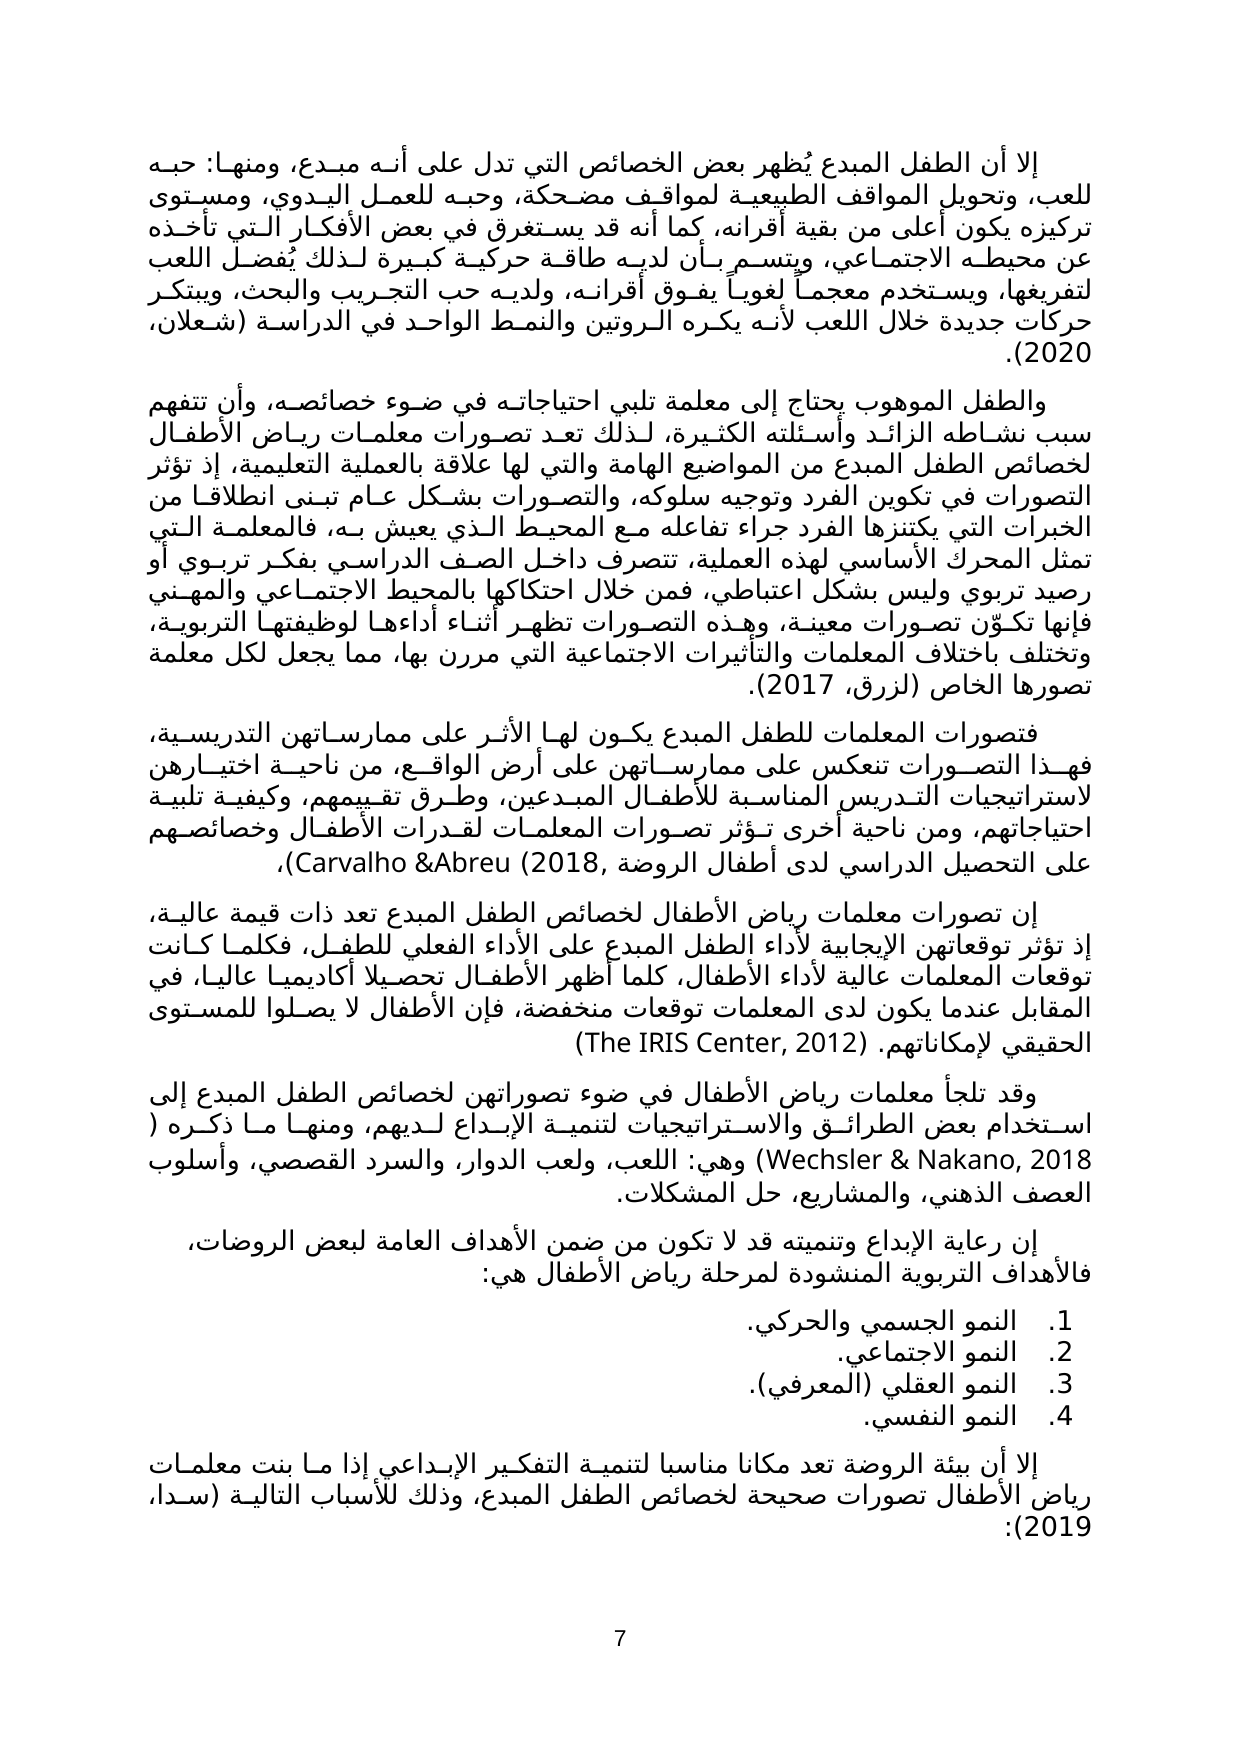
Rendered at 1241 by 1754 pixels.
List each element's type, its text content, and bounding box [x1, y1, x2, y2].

text والطفل الموهوب يحتاج إلى معلمة تلبي احتياجاته في ضوء خصائصه، وأن تتفهم سبب نشاطه الزائد وأسئلته الكثيرة، لذلك تعد تصورات معلمات رياض الأطفال لخصائص الطفل المبدع من المواضيع الهامة والتي لها علاقة بالعملية التعليمية، إذ تؤثر التصورات في تكوين الفرد وتوجيه سلوكه، والتصورات بشكل عام تبنى انطلاقا من الخبرات التي يكتنزها الفرد جراء تفاعله مع المحيط الذي يعيش به، فالمعلمة التي تمثل المحرك الأساسي لهذه العملية، تتصرف داخل الصف الدراسي بفكر تربوي أو رصيد تربوي وليس بشكل اعتباطي، فمن خلال احتكاكها بالمحيط الاجتماعي والمهني فإنها تكوّن تصورات معينة، وهذه التصورات تظهر أثناء أداءها لوظيفتها التربوية، وتختلف باختلاف المعلمات والتأثيرات الاجتماعية التي مررن بها، مما يجعل لكل معلمة تصورها الخاص (لزرق، 2017). [148, 385, 1092, 701]
text فتصورات المعلمات للطفل المبدع يكون لها الأثر على ممارساتهن التدريسية، فهذا التصورات تنعكس على ممارساتهن على أرض الواقع، من ناحية اختيارهن لاستراتيجيات التدريس المناسبة للأطفال المبدعين، وطرق تقييمهم، وكيفية تلبية احتياجاتهم، ومن ناحية أخرى تؤثر تصورات المعلمات لقدرات الأطفال وخصائصهم على التحصيل الدراسي لدى أطفال الروضة ,2018) Carvalho &Abreu)، [148, 718, 1092, 881]
text وقد تلجأ معلمات رياض الأطفال في ضوء تصوراتهن لخصائص الطفل المبدع إلى استخدام بعض الطرائق والاستراتيجيات لتنمية الإبداع لديهم، ومنها ما ذكره (Wechsler & Nakano, 2018) وهي: اللعب، ولعب الدوار، والسرد القصصي، وأسلوب العصف الذهني، والمشاريع، حل المشكلات. [148, 1077, 1092, 1209]
list النمو النفسي. [148, 1400, 1092, 1431]
list النمو العقلي (المعرفي). [148, 1368, 1092, 1400]
text إلا أن الطفل المبدع يُظهر بعض الخصائص التي تدل على أنه مبدع، ومنها: حبه للعب، وتحويل المواقف الطبيعية لمواقف مضحكة، وحبه للعمل اليدوي، ومستوى تركيزه يكون أعلى من بقية أقرانه، كما أنه قد يستغرق في بعض الأفكار التي تأخذه عن محيطه الاجتماعي، ويتسم بأن لديه طاقة حركية كبيرة لذلك يُفضل اللعب لتفريغها، ويستخدم معجماً لغوياً يفوق أقرانه، ولديه حب التجريب والبحث، ويبتكر حركات جديدة خلال اللعب لأنه يكره الروتين والنمط الواحد في الدراسة (شعلان، 2020). [148, 148, 1092, 369]
list النمو الجسمي والحركي. [148, 1305, 1092, 1337]
text إن تصورات معلمات رياض الأطفال لخصائص الطفل المبدع تعد ذات قيمة عالية، إذ تؤثر توقعاتهن الإيجابية لأداء الطفل المبدع على الأداء الفعلي للطفل، فكلما كانت توقعات المعلمات عالية لأداء الأطفال، كلما أظهر الأطفال تحصيلا أكاديميا عاليا، في المقابل عندما يكون لدى المعلمات توقعات منخفضة، فإن الأطفال لا يصلوا للمستوى الحقيقي لإمكاناتهم. (The IRIS Center, 2012) [148, 897, 1092, 1061]
list النمو الاجتماعي. [148, 1337, 1092, 1368]
text إن رعاية الإبداع وتنميته قد لا تكون من ضمن الأهداف العامة لبعض الروضات، فالأهداف التربوية المنشودة لمرحلة رياض الأطفال هي: [148, 1225, 1092, 1288]
text إلا أن بيئة الروضة تعد مكانا مناسبا لتنمية التفكير الإبداعي إذا ما بنت معلمات رياض الأطفال تصورات صحيحة لخصائص الطفل المبدع، وذلك للأسباب التالية (سدا، 2019): [148, 1448, 1092, 1543]
